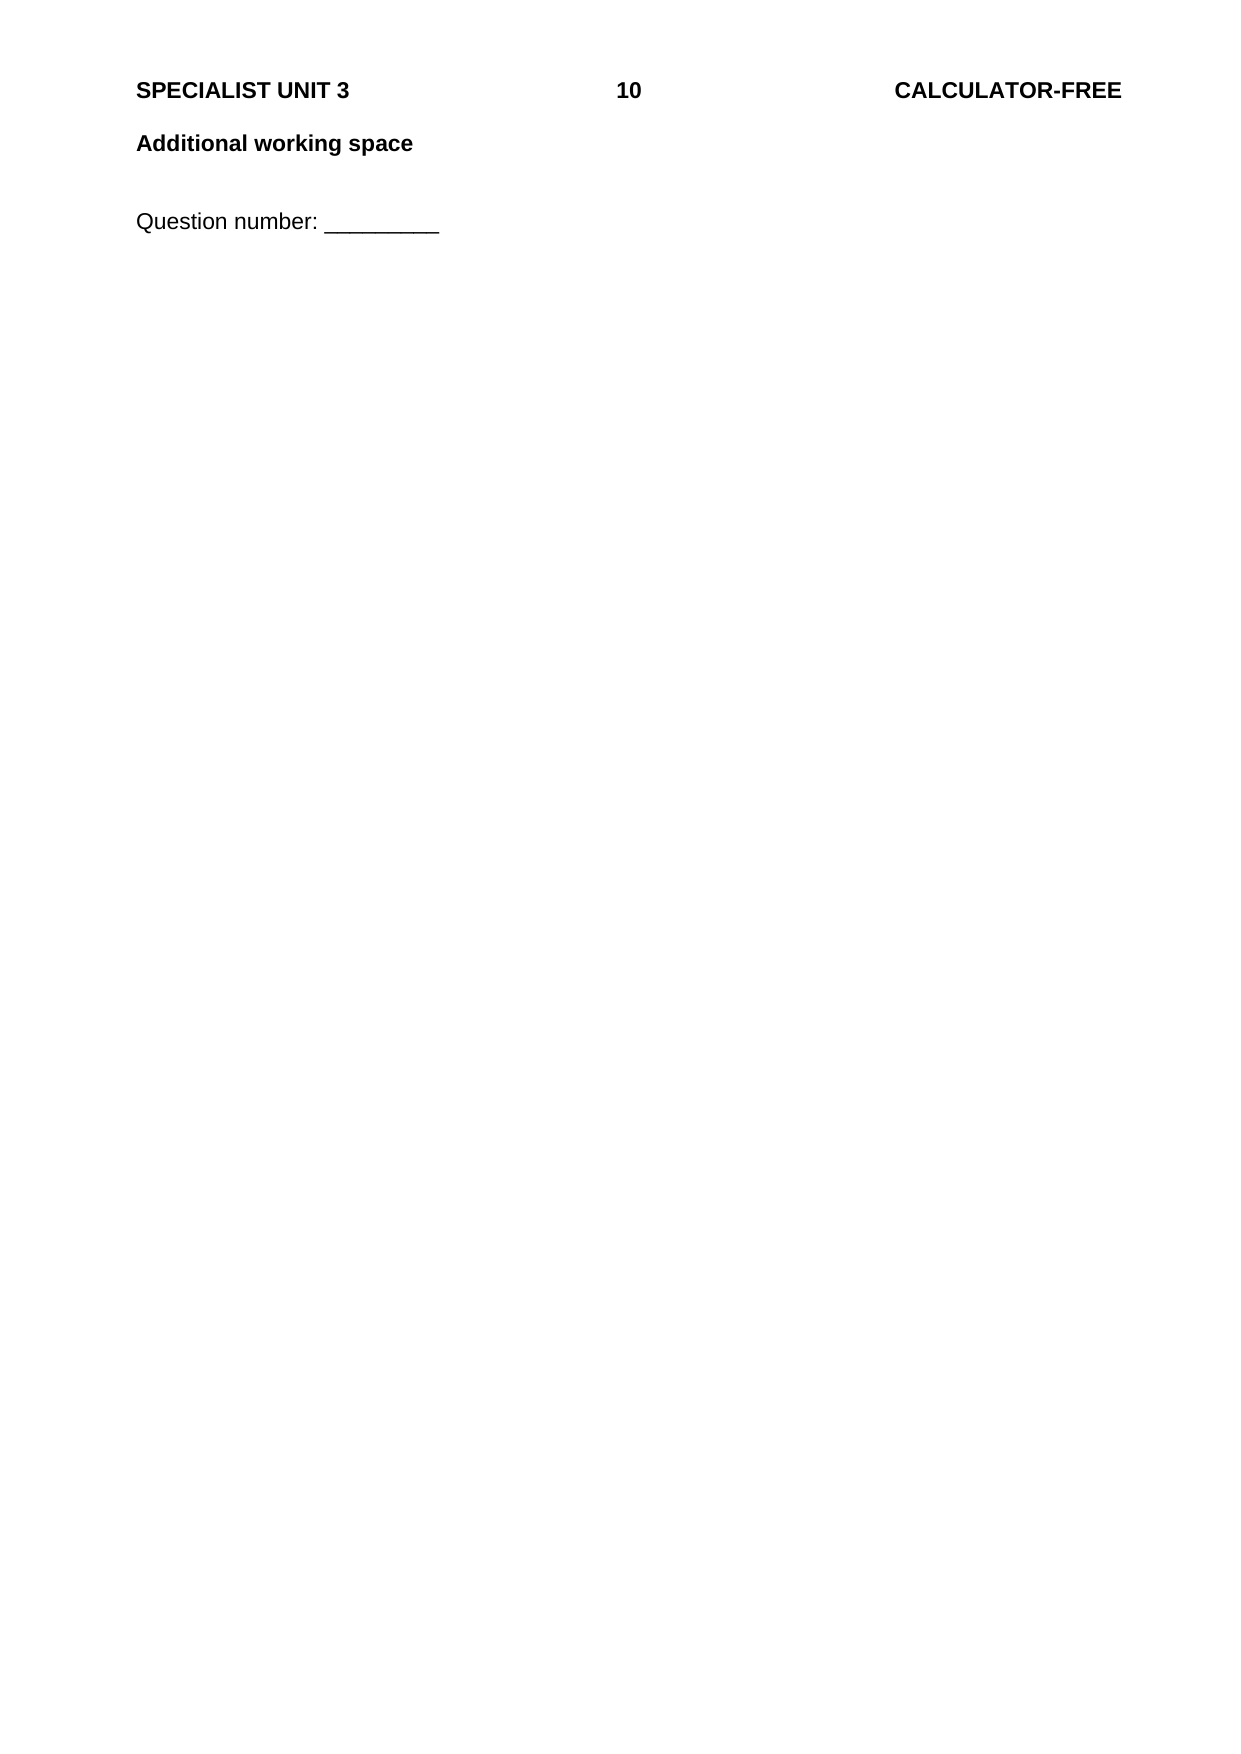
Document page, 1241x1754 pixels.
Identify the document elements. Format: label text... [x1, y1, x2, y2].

text Additional working space [136, 130, 1122, 156]
text Question number: _________ [136, 208, 1122, 234]
